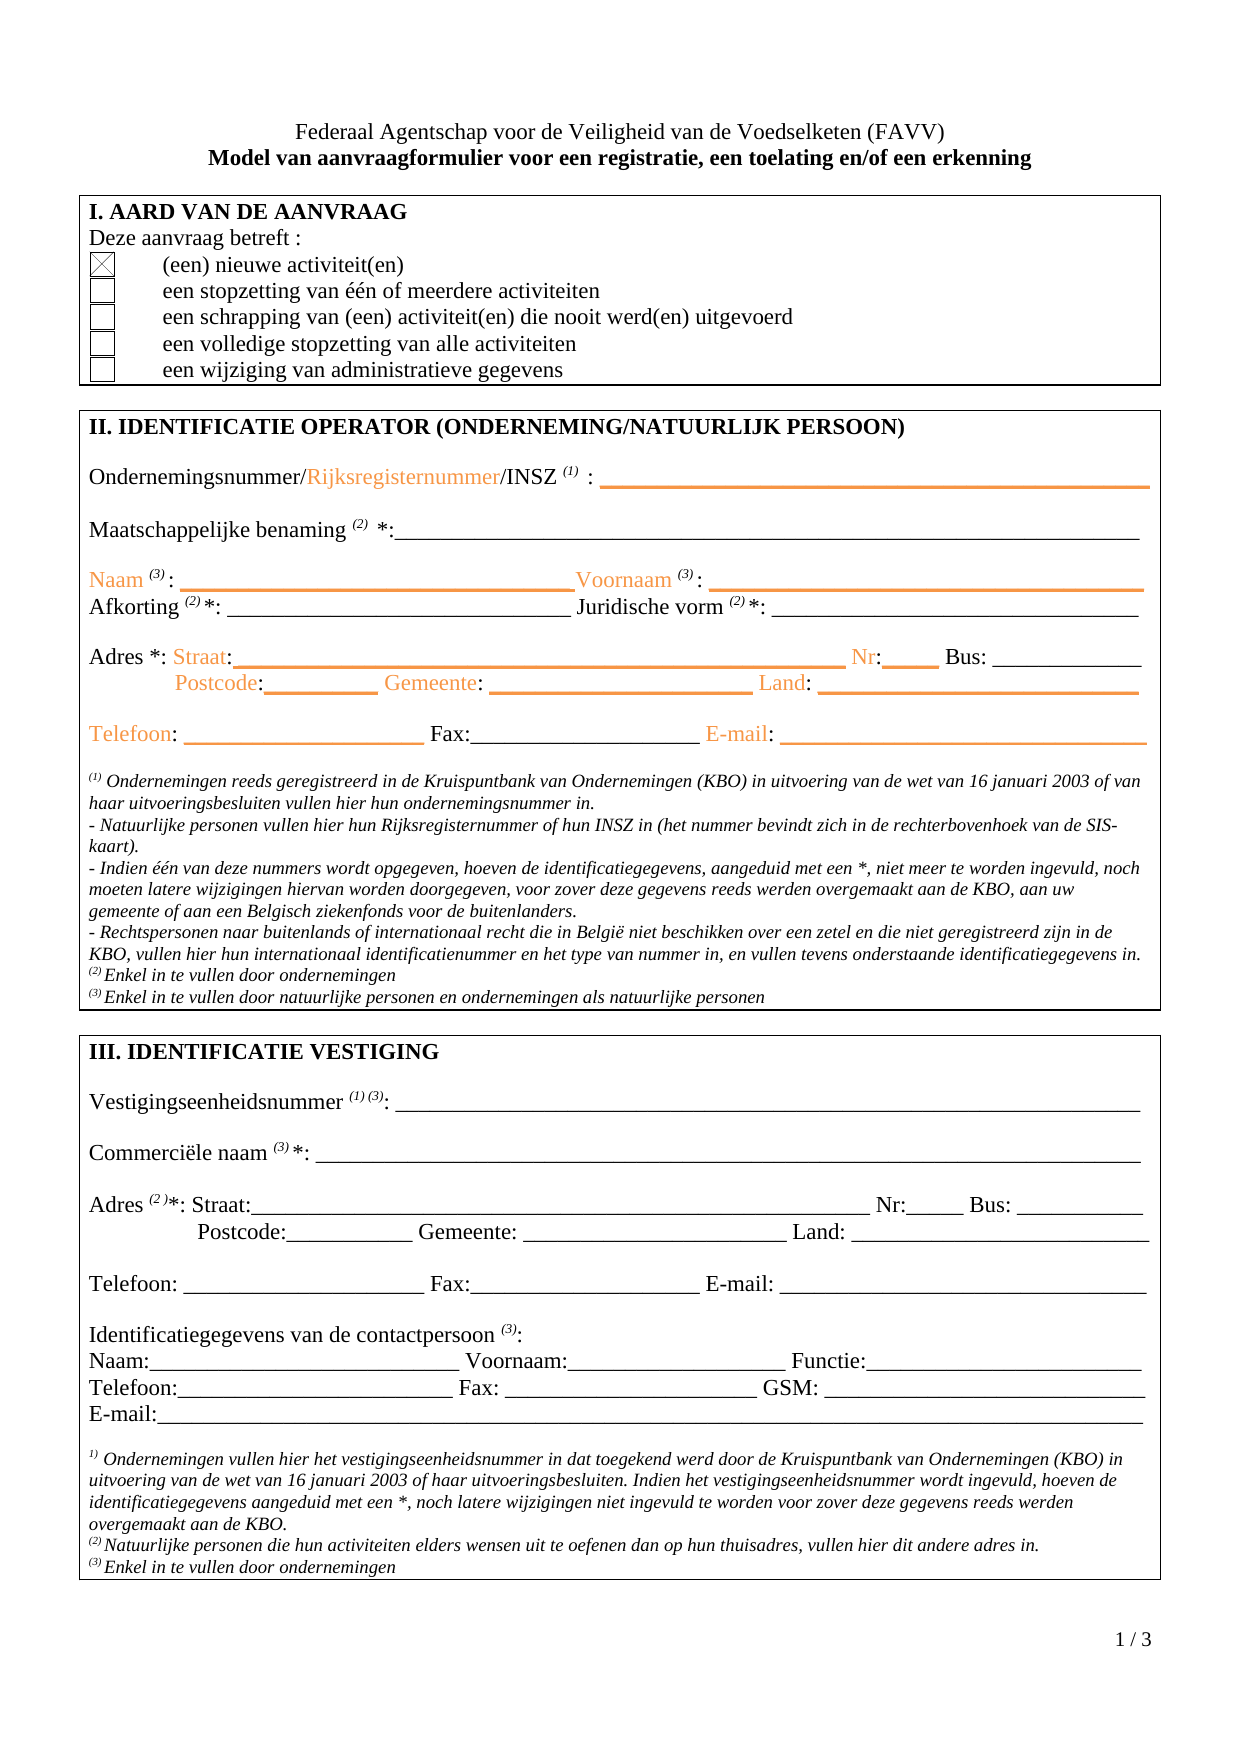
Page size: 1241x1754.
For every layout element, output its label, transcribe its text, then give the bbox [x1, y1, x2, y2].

text Deze aanvraag betreft : [89, 224, 1152, 251]
text een wijziging van administratieve gegevens [80, 353, 1160, 384]
subtitle Model van aanvraagformulier voor een registratie, een toelating en/of een erkenning [89, 144, 1152, 171]
text Identificatiegegevens van de contactpersoon (3): [89, 1321, 1152, 1347]
text een stopzetting van één of meerdere activiteiten [89, 277, 1152, 303]
text (3) Enkel in te vullen door natuurlijke personen en ondernemingen als natuurlijke personen [80, 983, 1160, 1009]
text Telefoon: _____________________ Fax:____________________ E-mail: ________________________________ [89, 1270, 1152, 1297]
text (3) Enkel in te vullen door ondernemingen [80, 1552, 1160, 1579]
text Adres *: Straat: _____________________________________________________ Nr:_____ Bus: _____________ [89, 643, 1152, 669]
text Maatschappelijke benaming (2) *:_________________________________________________________________ [89, 516, 1152, 542]
text II. IDENTIFICATIE OPERATOR (ONDERNEMING/NATUURLIJK PERSOON) [80, 411, 1160, 439]
text Vestigingseenheidsnummer (1) (3): _________________________________________________________________ [89, 1088, 1152, 1114]
text 1) Ondernemingen vullen hier het vestigingseenheidsnummer in dat toegekend werd door de Kruispuntbank van Ondernemingen (KBO) in uitvoering van de wet van 16 januari 2003 of haar uitvoeringsbesluiten. Indien het vestigingseenheidsnummer wordt ingevuld, hoeven de identificatiegegevens aangeduid met een *, noch latere wijzigingen niet ingevuld te worden voor zover deze gegevens reeds werden overgemaakt aan de KBO. [89, 1448, 1152, 1534]
text Naam (3) : __________________________________ Voornaam (3) : ______________________________________ [89, 566, 1152, 593]
subtitle I. AARD VAN DE AANVRAAG [80, 196, 1160, 224]
text E-mail:______________________________________________________________________________________ [89, 1400, 1152, 1426]
text Adres (2 )*: Straat:______________________________________________________ Nr:_____ Bus: ___________ [89, 1191, 1152, 1218]
text (2) Enkel in te vullen door ondernemingen [89, 964, 1152, 983]
text Telefoon:________________________ Fax: ______________________ GSM: ____________________________ [89, 1373, 1152, 1400]
text Commerciële naam (3) *: ________________________________________________________________________ [89, 1139, 1152, 1165]
text een schrapping van (een) activiteit(en) die nooit werd(en) uitgevoerd [89, 303, 1152, 330]
text een volledige stopzetting van alle activiteiten [89, 330, 1152, 353]
text Postcode:___________ Gemeente: _______________________ Land: __________________________ [89, 1218, 1152, 1244]
text - Rechtspersonen naar buitenlands of internationaal recht die in België niet beschikken over een zetel en die niet geregistreerd zijn in de KBO, vullen hier hun internationaal identificatienummer en het type van nummer in, en vullen tevens onderstaande identificatiegegevens in. [89, 921, 1152, 964]
text III. IDENTIFICATIE VESTIGING [80, 1036, 1160, 1064]
text (1) Ondernemingen reeds geregistreerd in de Kruispuntbank van Ondernemingen (KBO) in uitvoering van de wet van 16 januari 2003 of van haar uitvoeringsbesluiten vullen hier hun ondernemingsnummer in. - Natuurlijke personen vullen hier hun Rijksregisternummer of hun INSZ in (het nummer bevindt zich in de rechterbovenhoek van de SIS-kaart). [89, 770, 1152, 857]
text Telefoon: _____________________ Fax:____________________ E-mail: ________________________________ [89, 720, 1152, 746]
text Afkorting (2) *: ______________________________ Juridische vorm (2) *: ________________________________ [89, 593, 1152, 619]
text Ondernemingsnummer/Rijksregisternummer/INSZ (1) : ________________________________________________ [89, 463, 1152, 489]
text Federaal Agentschap voor de Veiligheid van de Voedselketen (FAVV) [89, 118, 1152, 144]
text (2) Natuurlijke personen die hun activiteiten elders wensen uit te oefenen dan op hun thuisadres, vullen hier dit andere adres in. [89, 1534, 1152, 1552]
text Postcode:__________ Gemeente: _______________________ Land: ____________________________ [89, 669, 1152, 696]
text (een) nieuwe activiteit(en) [114, 251, 1152, 277]
text - Indien één van deze nummers wordt opgegeven, hoeven de identificatiegegevens, aangeduid met een *, niet meer te worden ingevuld, noch moeten latere wijzigingen hiervan worden doorgegeven, voor zover deze gegevens reeds werden overgemaakt aan de KBO, aan uw gemeente of aan een Belgisch ziekenfonds voor de buitenlanders. [89, 857, 1152, 921]
text Naam:___________________________ Voornaam:___________________ Functie:________________________ [89, 1347, 1152, 1373]
